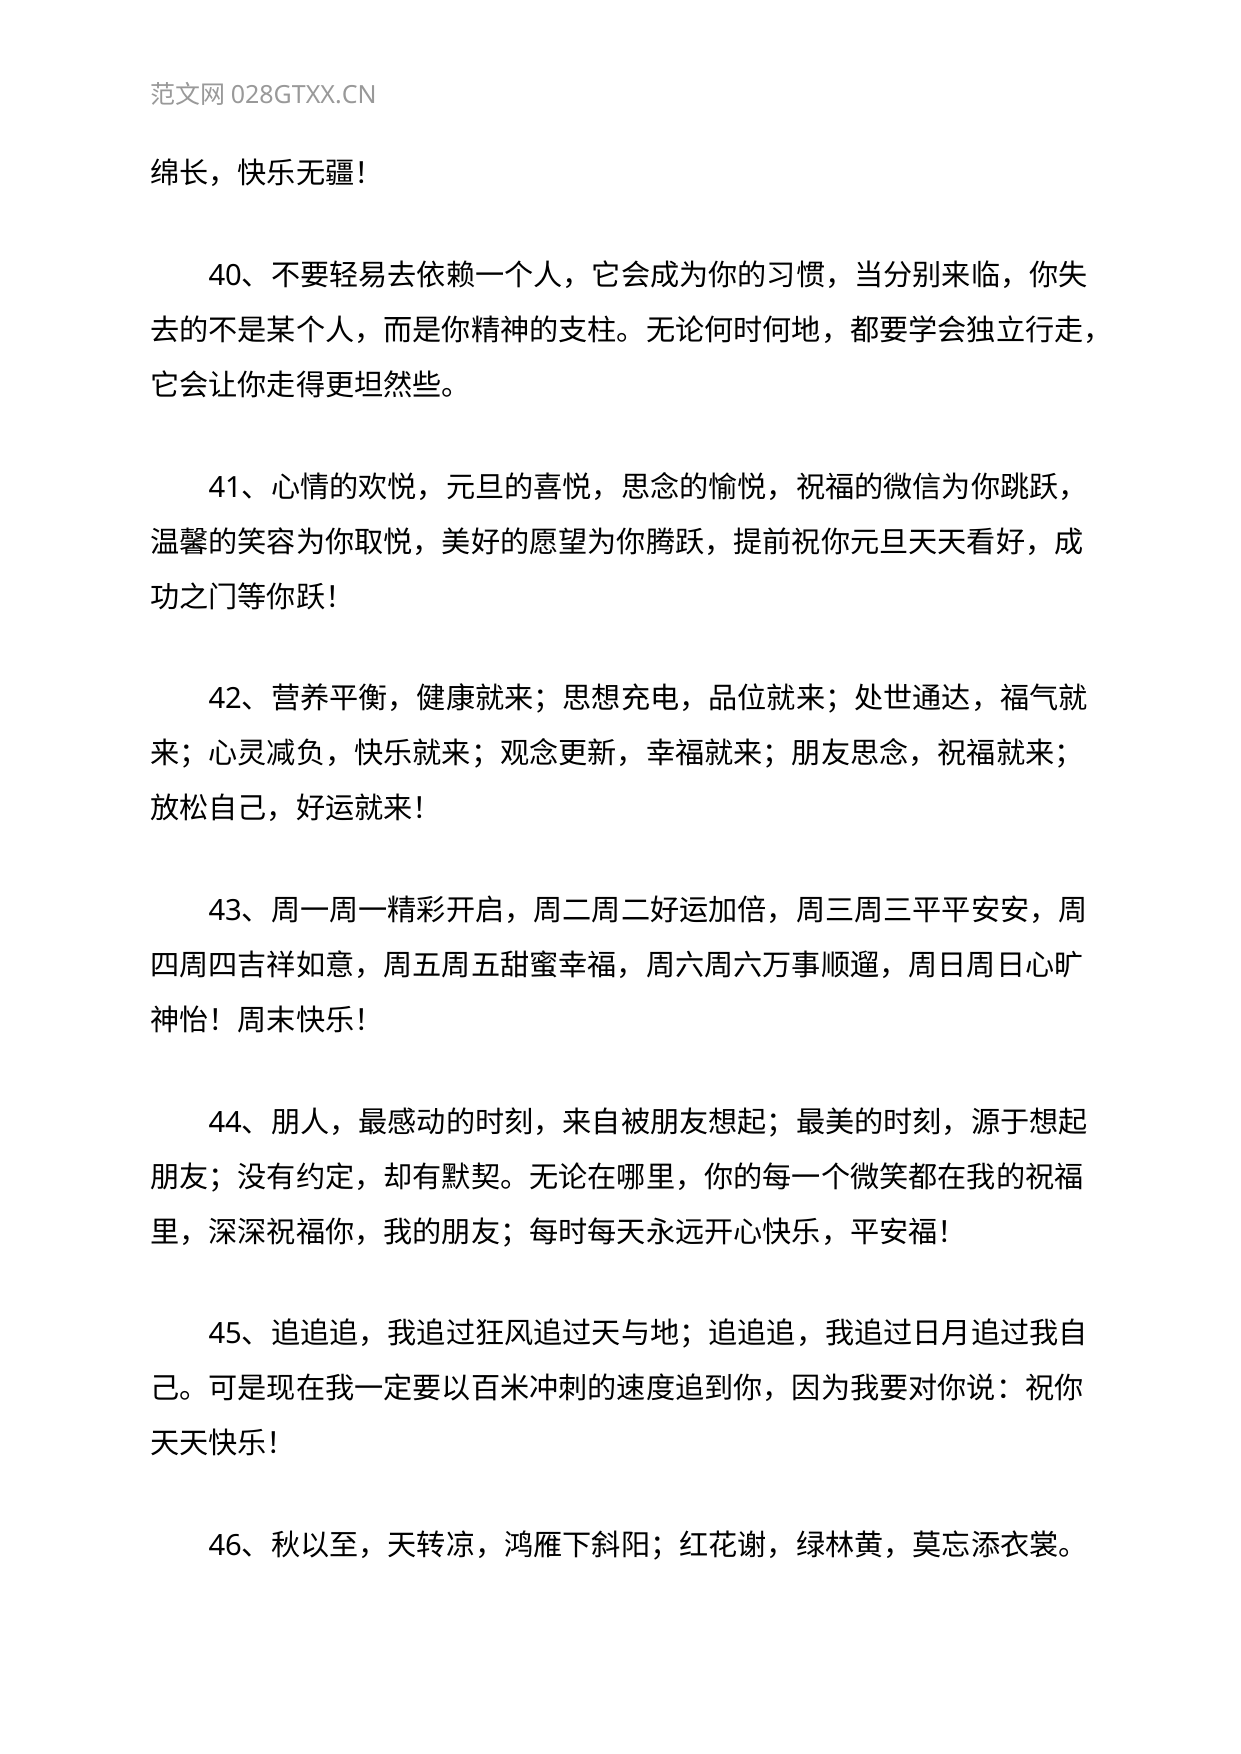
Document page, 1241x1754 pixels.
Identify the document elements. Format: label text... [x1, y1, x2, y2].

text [150, 150, 1090, 192]
text 41、心情的欢悦，元旦的喜悦，思念的愉悦，祝福的微信为你跳跃，温馨的笑容为你取悦，美好的愿望为你腾跃，提前祝你元旦天天看好，成功之门等你跃！ [150, 463, 1090, 616]
text 42、营养平衡，健康就来；思想充电，品位就来；处世通达，福气就来；心灵减负，快乐就来；观念更新，幸福就来；朋友思念，祝福就来；放松自己，好运就来！ [150, 675, 1090, 827]
text 45、追追追，我追过狂风追过天与地；追追追，我追过日月追过我自己。可是现在我一定要以百米冲刺的速度追到你，因为我要对你说：祝你天天快乐！ [150, 1310, 1090, 1462]
text 44、朋人，最感动的时刻，来自被朋友想起；最美的时刻，源于想起朋友；没有约定，却有默契。无论在哪里，你的每一个微笑都在我的祝福里，深深祝福你，我的朋友；每时每天永远开心快乐，平安福！ [150, 1098, 1090, 1251]
text 43、周一周一精彩开启，周二周二好运加倍，周三周三平平安安，周四周四吉祥如意，周五周五甜蜜幸福，周六周六万事顺遛，周日周日心旷神怡！周末快乐！ [150, 887, 1090, 1039]
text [150, 1522, 1090, 1564]
text 40、不要轻易去依赖一个人，它会成为你的习惯，当分别来临，你失去的不是某个人，而是你精神的支柱。无论何时何地，都要学会独立行走，它会让你走得更坦然些。 [150, 252, 1090, 404]
